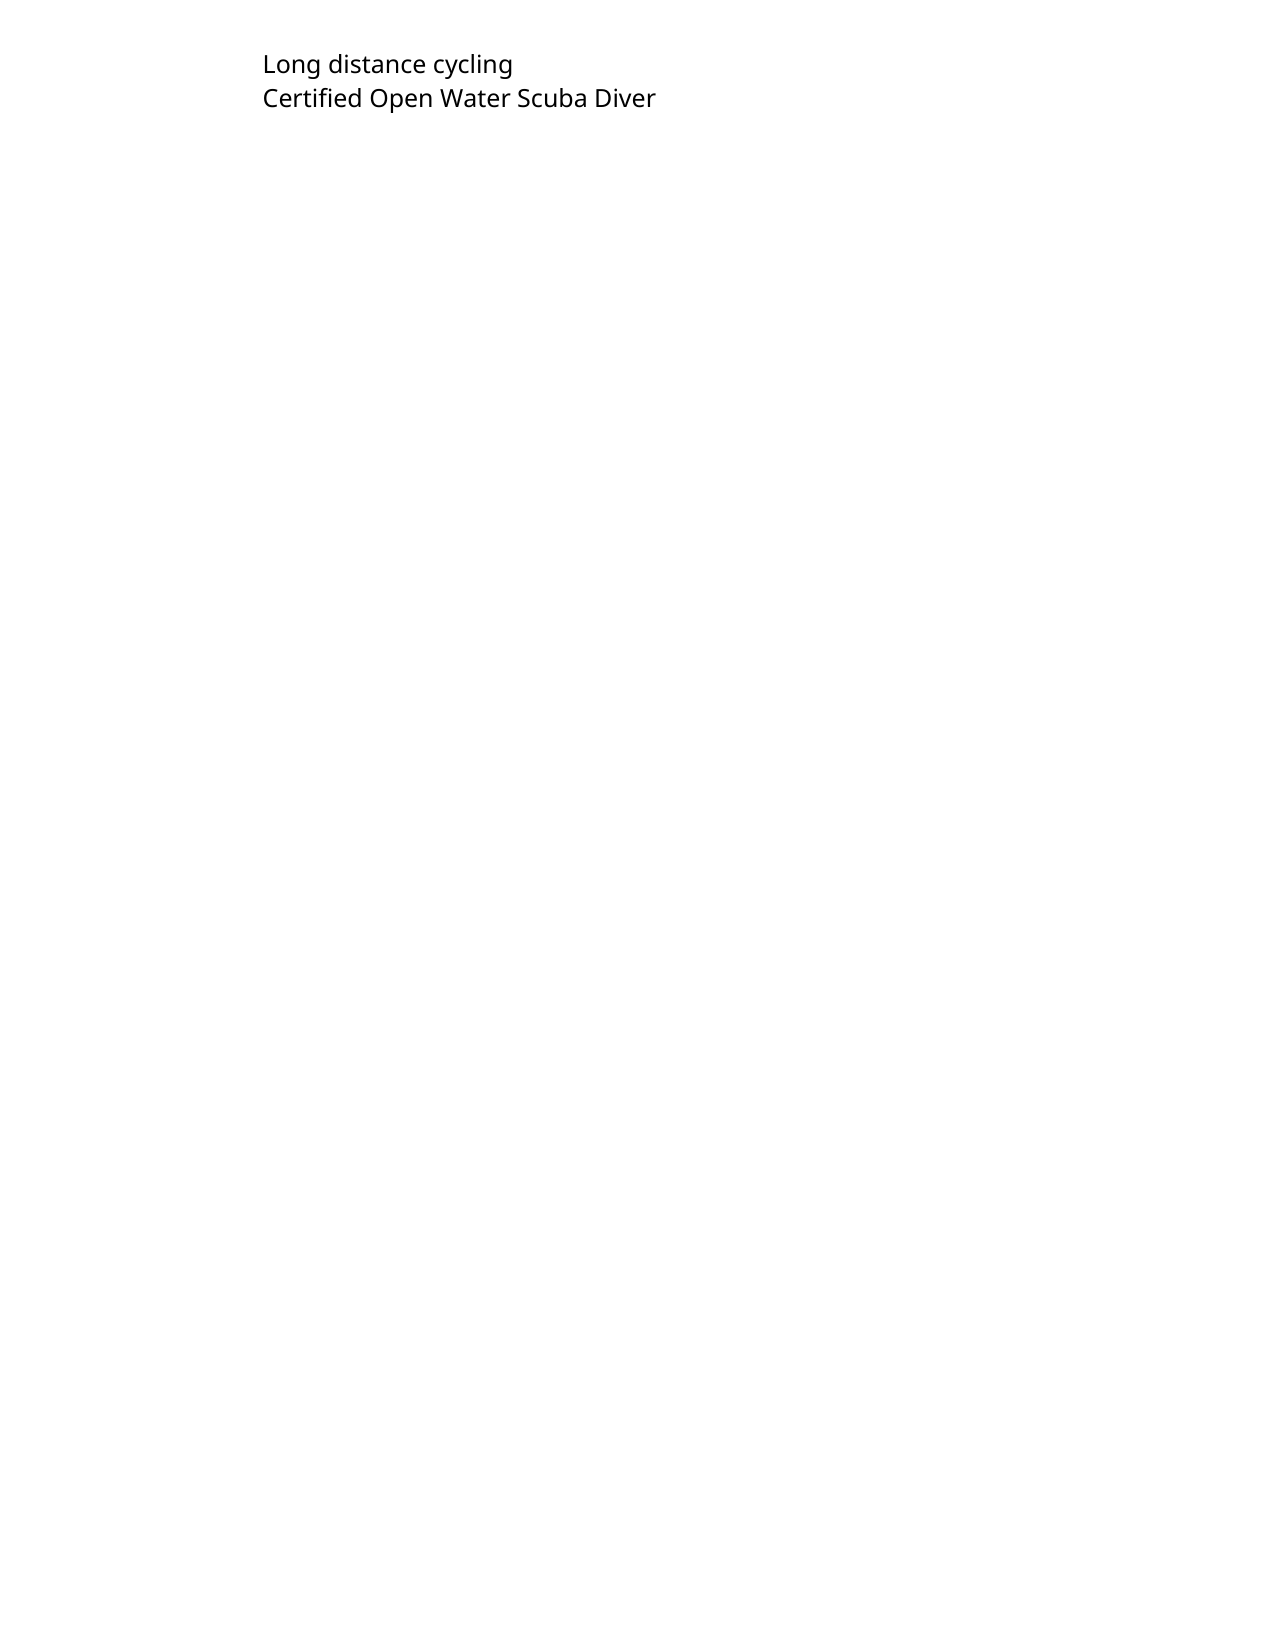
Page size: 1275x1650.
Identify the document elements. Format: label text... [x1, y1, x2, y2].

text Certified Open Water Scuba Diver [187, 81, 1087, 115]
text Long distance cycling [187, 47, 1087, 81]
